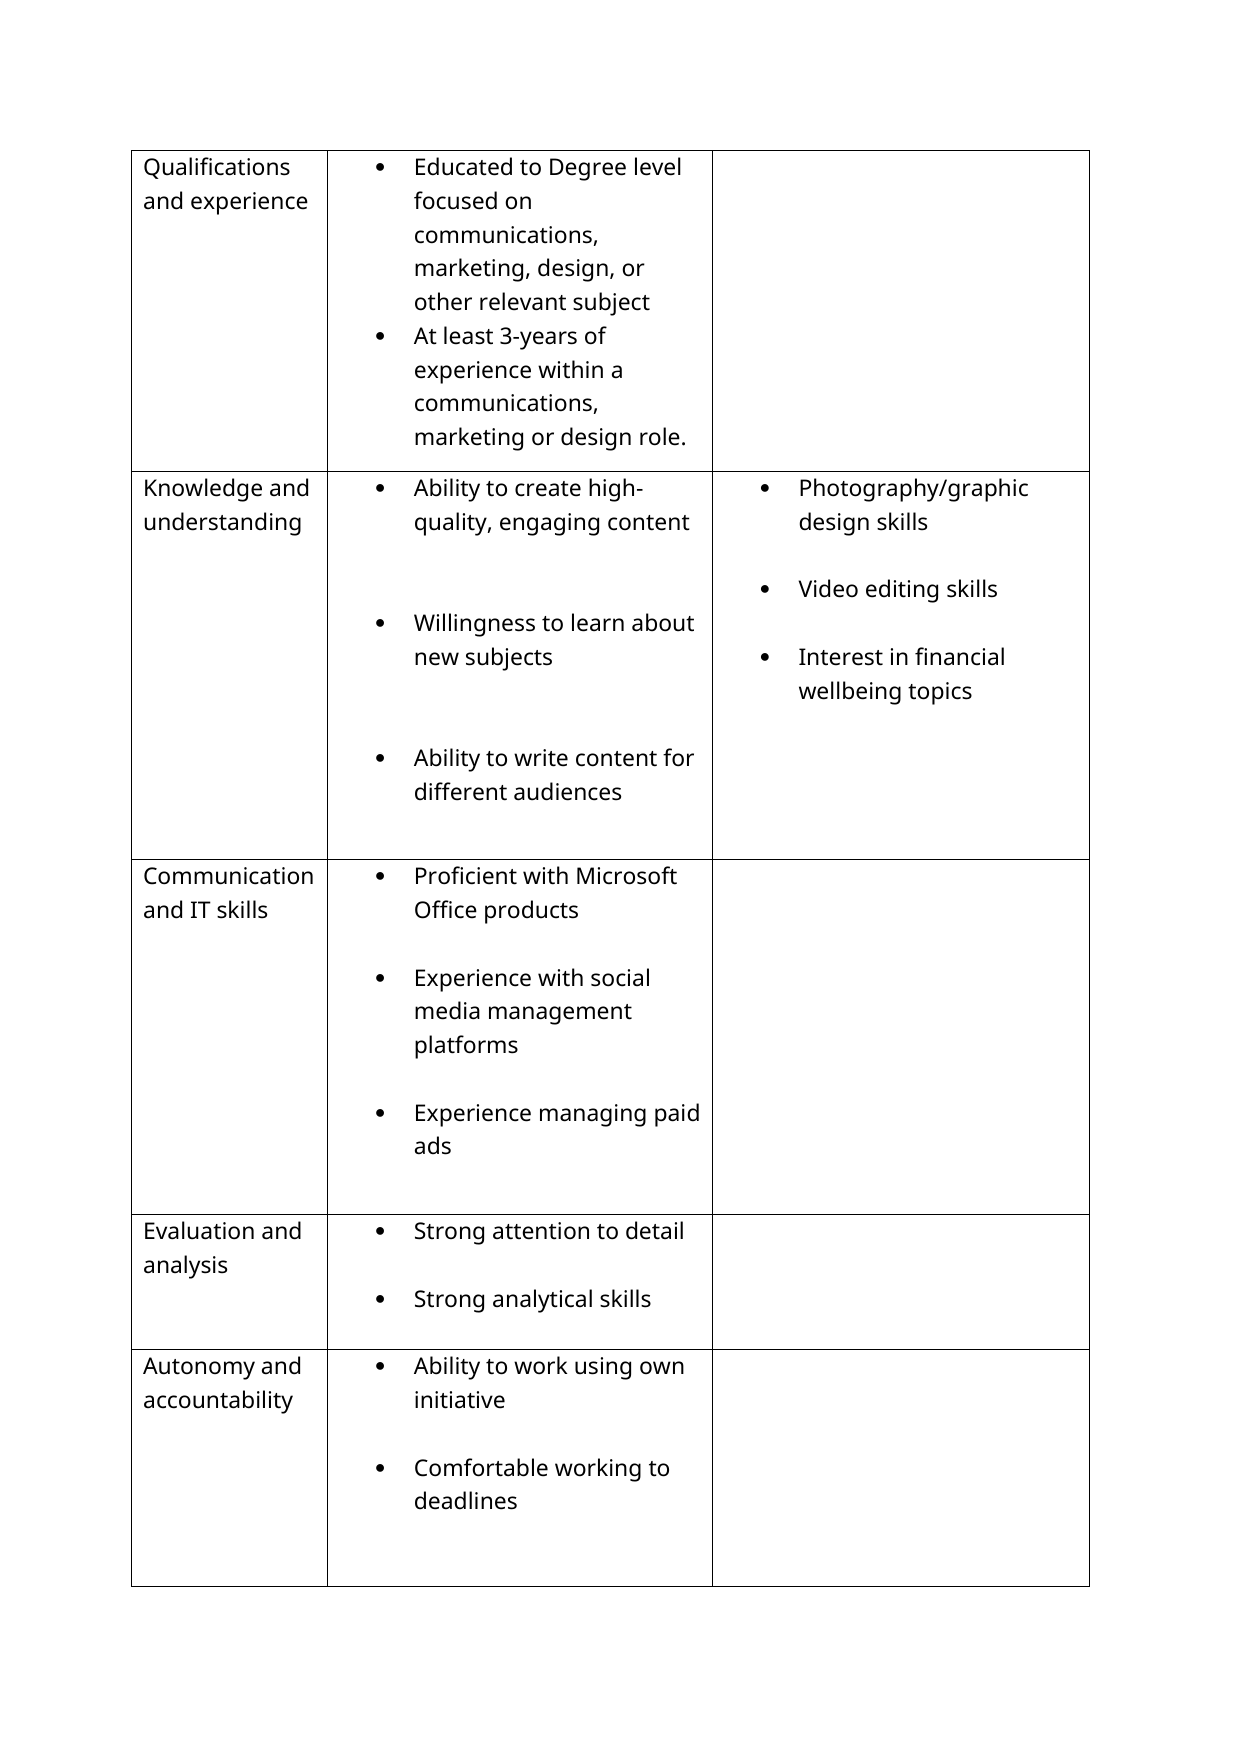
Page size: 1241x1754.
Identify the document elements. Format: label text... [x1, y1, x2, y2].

table_cell Photography/graphic design skills Video editing skills Interest in financial wellbeing topics [713, 472, 1089, 859]
table_cell [713, 151, 1089, 471]
table_cell [713, 1215, 1089, 1349]
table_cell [132, 1350, 327, 1586]
table_cell Qualifications and experience [132, 151, 327, 471]
table_cell Educated to Degree level focused on communications, marketing, design, or other relevant subject At least 3-years of experience within a communications, marketing or design role. [328, 151, 712, 471]
table_cell [713, 860, 1089, 1214]
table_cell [328, 1350, 712, 1586]
table_cell Ability to create high-quality, engaging content Willingness to learn about new subjects Ability to write content for different audiences [328, 472, 712, 859]
table_cell Communication and IT skills [132, 860, 327, 1214]
table_cell Evaluation and analysis [132, 1215, 327, 1349]
table_cell [713, 1350, 1089, 1586]
table_cell Strong attention to detail Strong analytical skills [328, 1215, 712, 1349]
table_cell Proficient with Microsoft Office products Experience with social media management platforms Experience managing paid ads [328, 860, 712, 1214]
table_cell Knowledge and understanding [132, 472, 327, 859]
